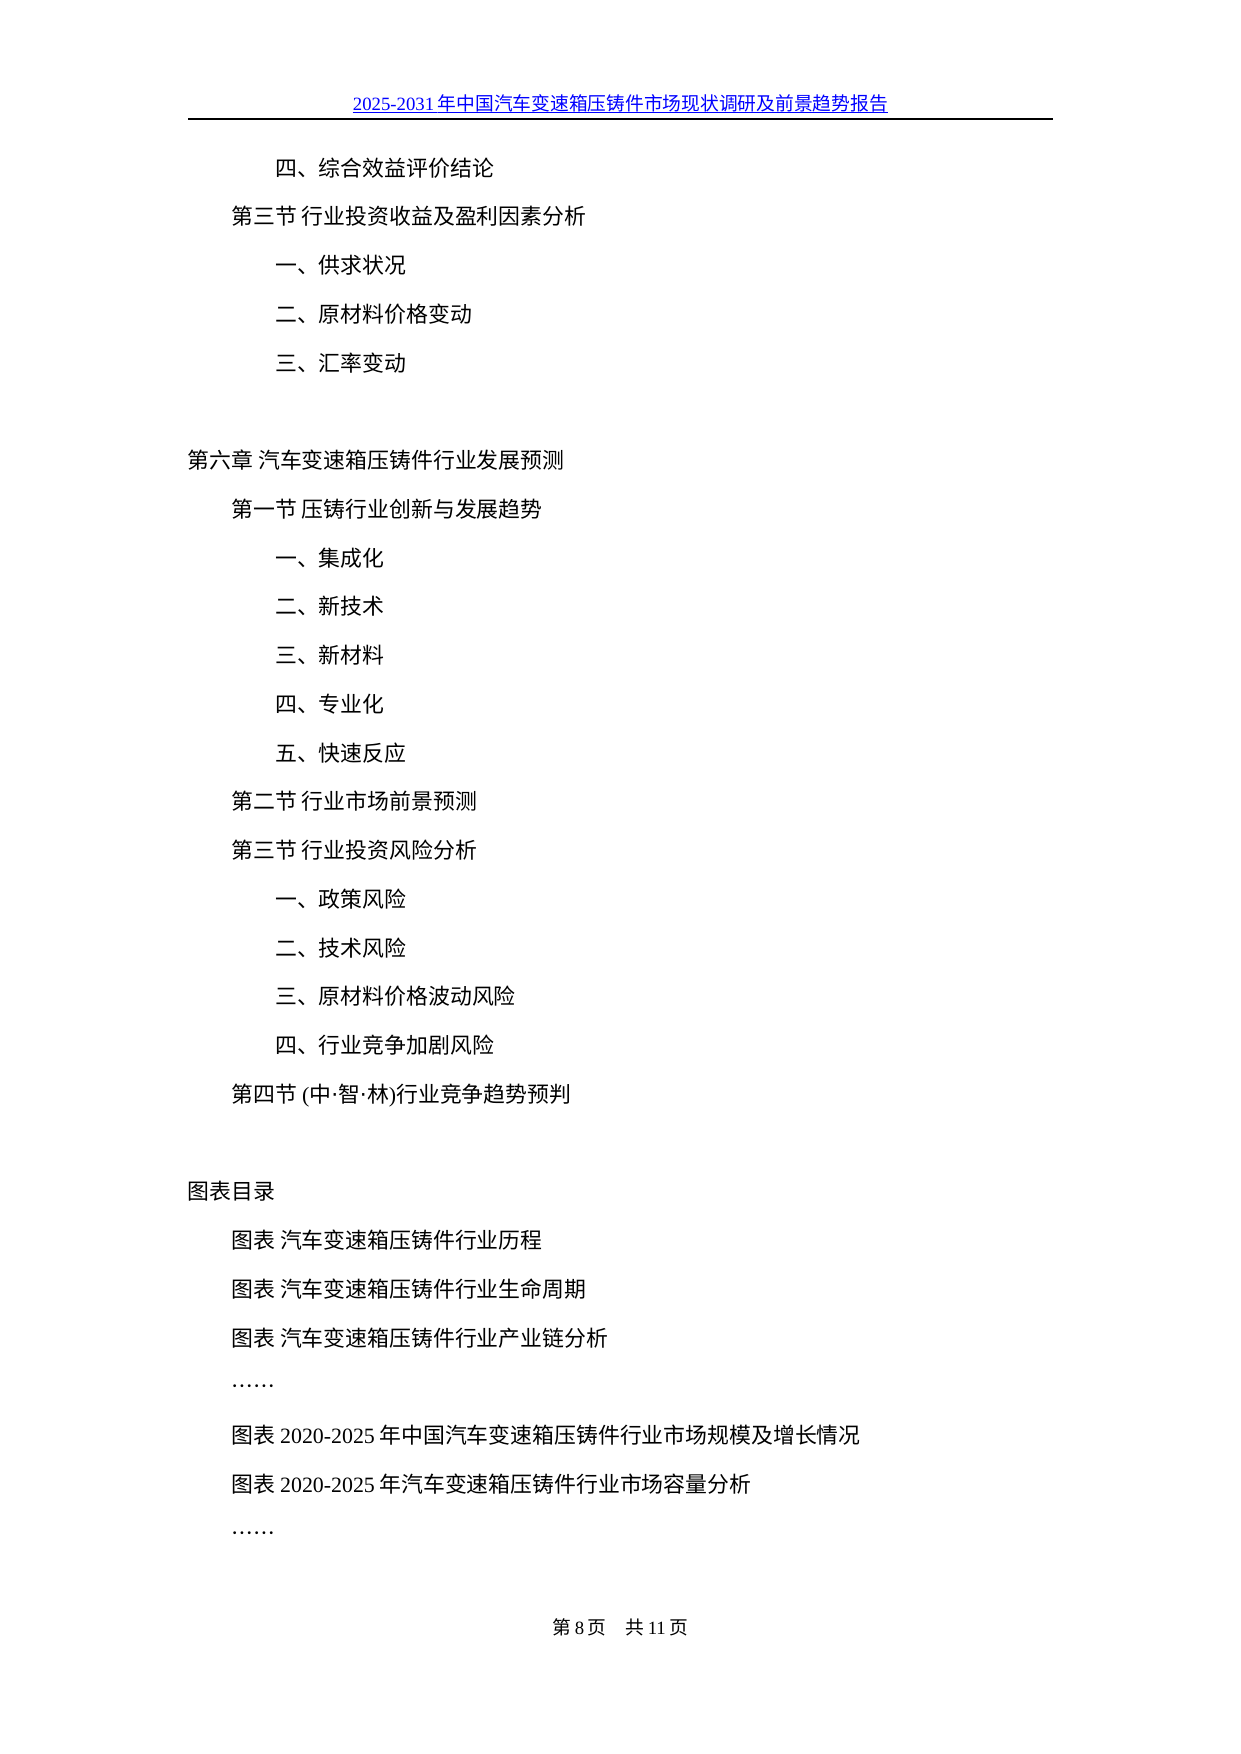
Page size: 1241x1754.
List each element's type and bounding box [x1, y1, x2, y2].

text [187, 150, 1053, 1548]
